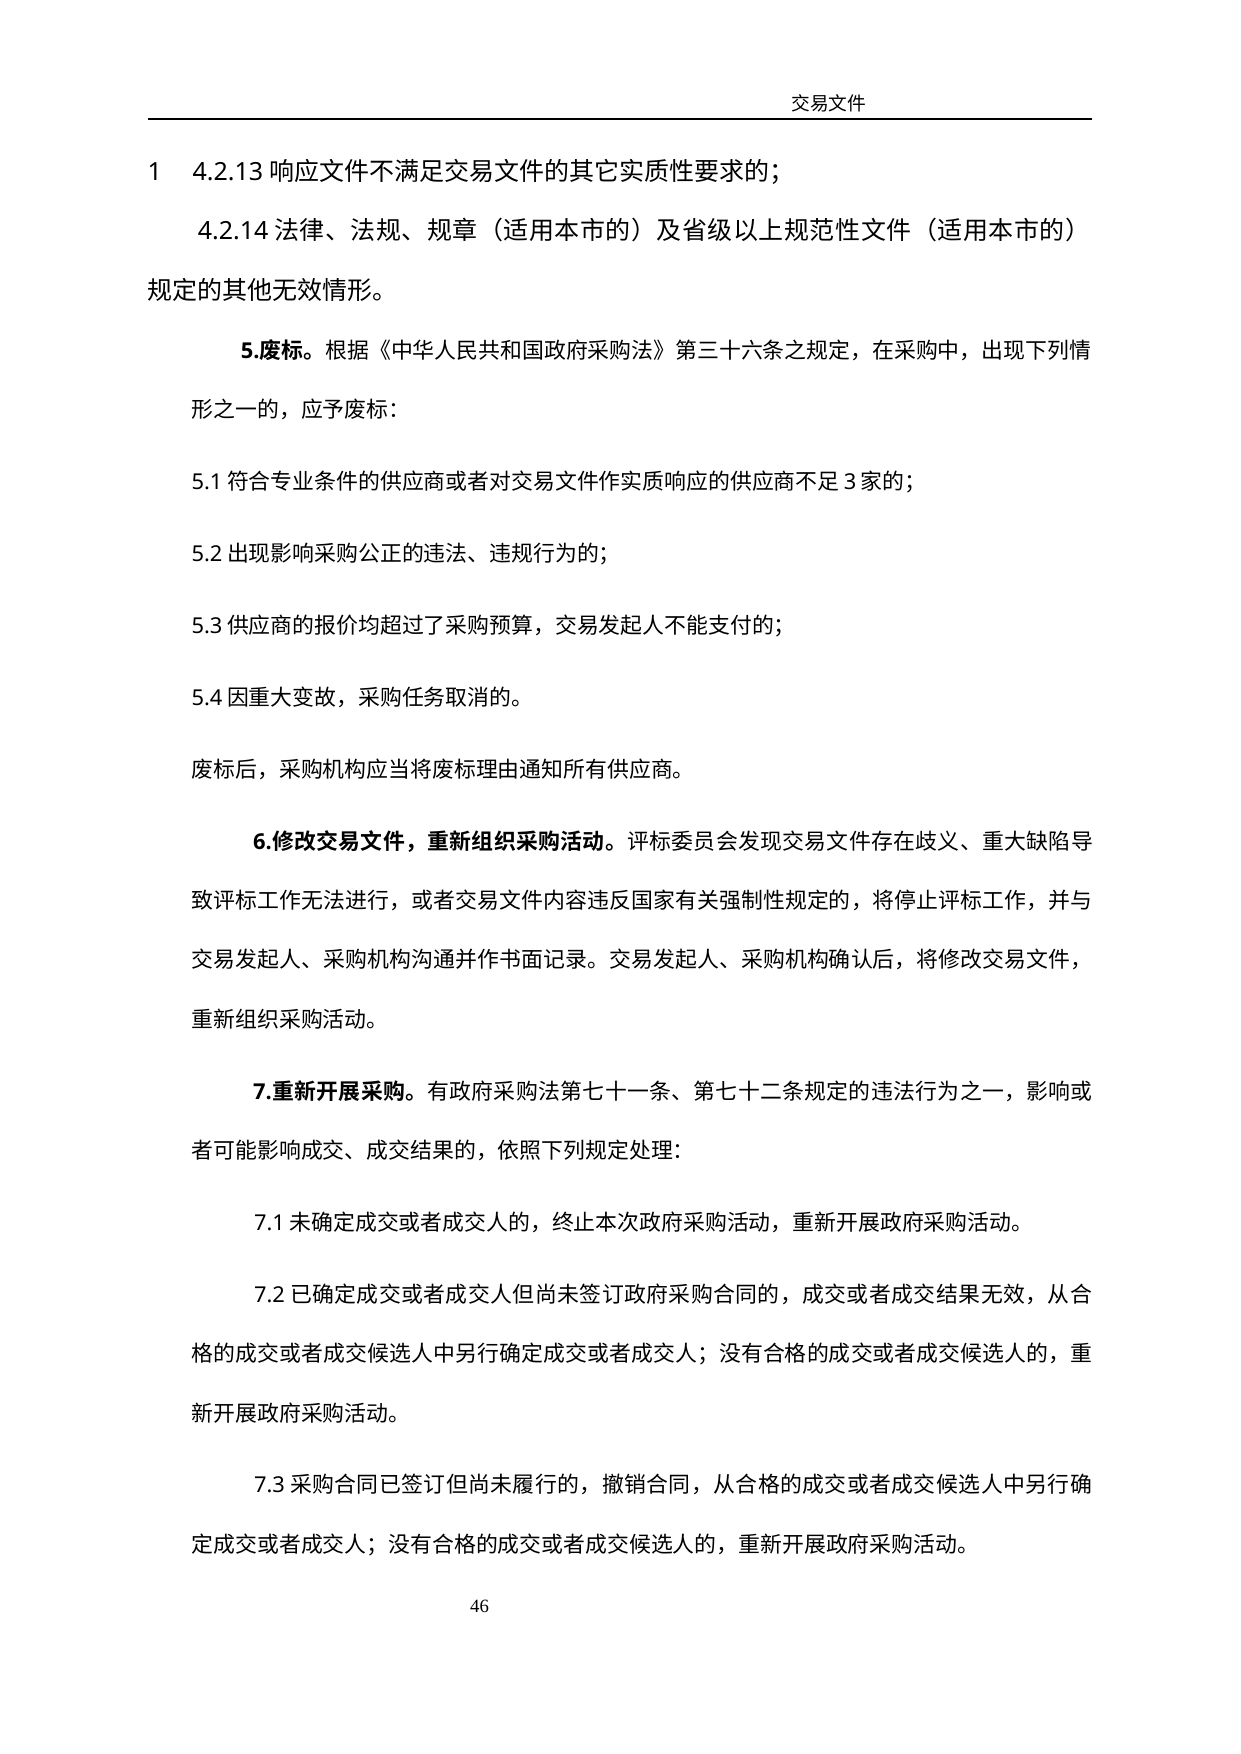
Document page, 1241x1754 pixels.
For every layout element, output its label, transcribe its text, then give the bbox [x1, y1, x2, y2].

text 4.2.14法律、法规、规章（适用本市的）及省级以上规范性文件（适用本市的）规定的其他无效情形。 [148, 192, 1092, 311]
text 6.修改交易文件，重新组织采购活动。评标委员会发现交易文件存在歧义、重大缺陷导致评标工作无法进行，或者交易文件内容违反国家有关强制性规定的，将停止评标工作，并与交易发起人、采购机构沟通并作书面记录。交易发起人、采购机构确认后，将修改交易文件，重新组织采购活动。 [191, 802, 1092, 1039]
subtitle 4.2.13 响应文件不满足交易文件的其它实质性要求的； [147, 133, 1092, 192]
text 5.2出现影响采购公正的违法、违规行为的； [191, 514, 1092, 573]
text 7.1未确定成交或者成交人的，终止本次政府采购活动，重新开展政府采购活动。 [191, 1183, 1092, 1242]
text 5.1符合专业条件的供应商或者对交易文件作实质响应的供应商不足3家的； [191, 442, 1092, 502]
text 5.3供应商的报价均超过了采购预算，交易发起人不能支付的； [191, 586, 1092, 645]
text 7.3采购合同已签订但尚未履行的，撤销合同，从合格的成交或者成交候选人中另行确定成交或者成交人；没有合格的成交或者成交候选人的，重新开展政府采购活动。 [191, 1445, 1092, 1564]
text 7.重新开展采购。有政府采购法第七十一条、第七十二条规定的违法行为之一，影响或者可能影响成交、成交结果的，依照下列规定处理： [191, 1052, 1092, 1170]
text 5.废标。根据《中华人民共和国政府采购法》第三十六条之规定，在采购中，出现下列情形之一的，应予废标： [191, 311, 1092, 430]
text 5.4因重大变故，采购任务取消的。 [191, 658, 1092, 717]
text 废标后，采购机构应当将废标理由通知所有供应商。 [191, 730, 1092, 789]
text 7.2已确定成交或者成交人但尚未签订政府采购合同的，成交或者成交结果无效，从合格的成交或者成交候选人中另行确定成交或者成交人；没有合格的成交或者成交候选人的，重新开展政府采购活动。 [191, 1255, 1092, 1433]
